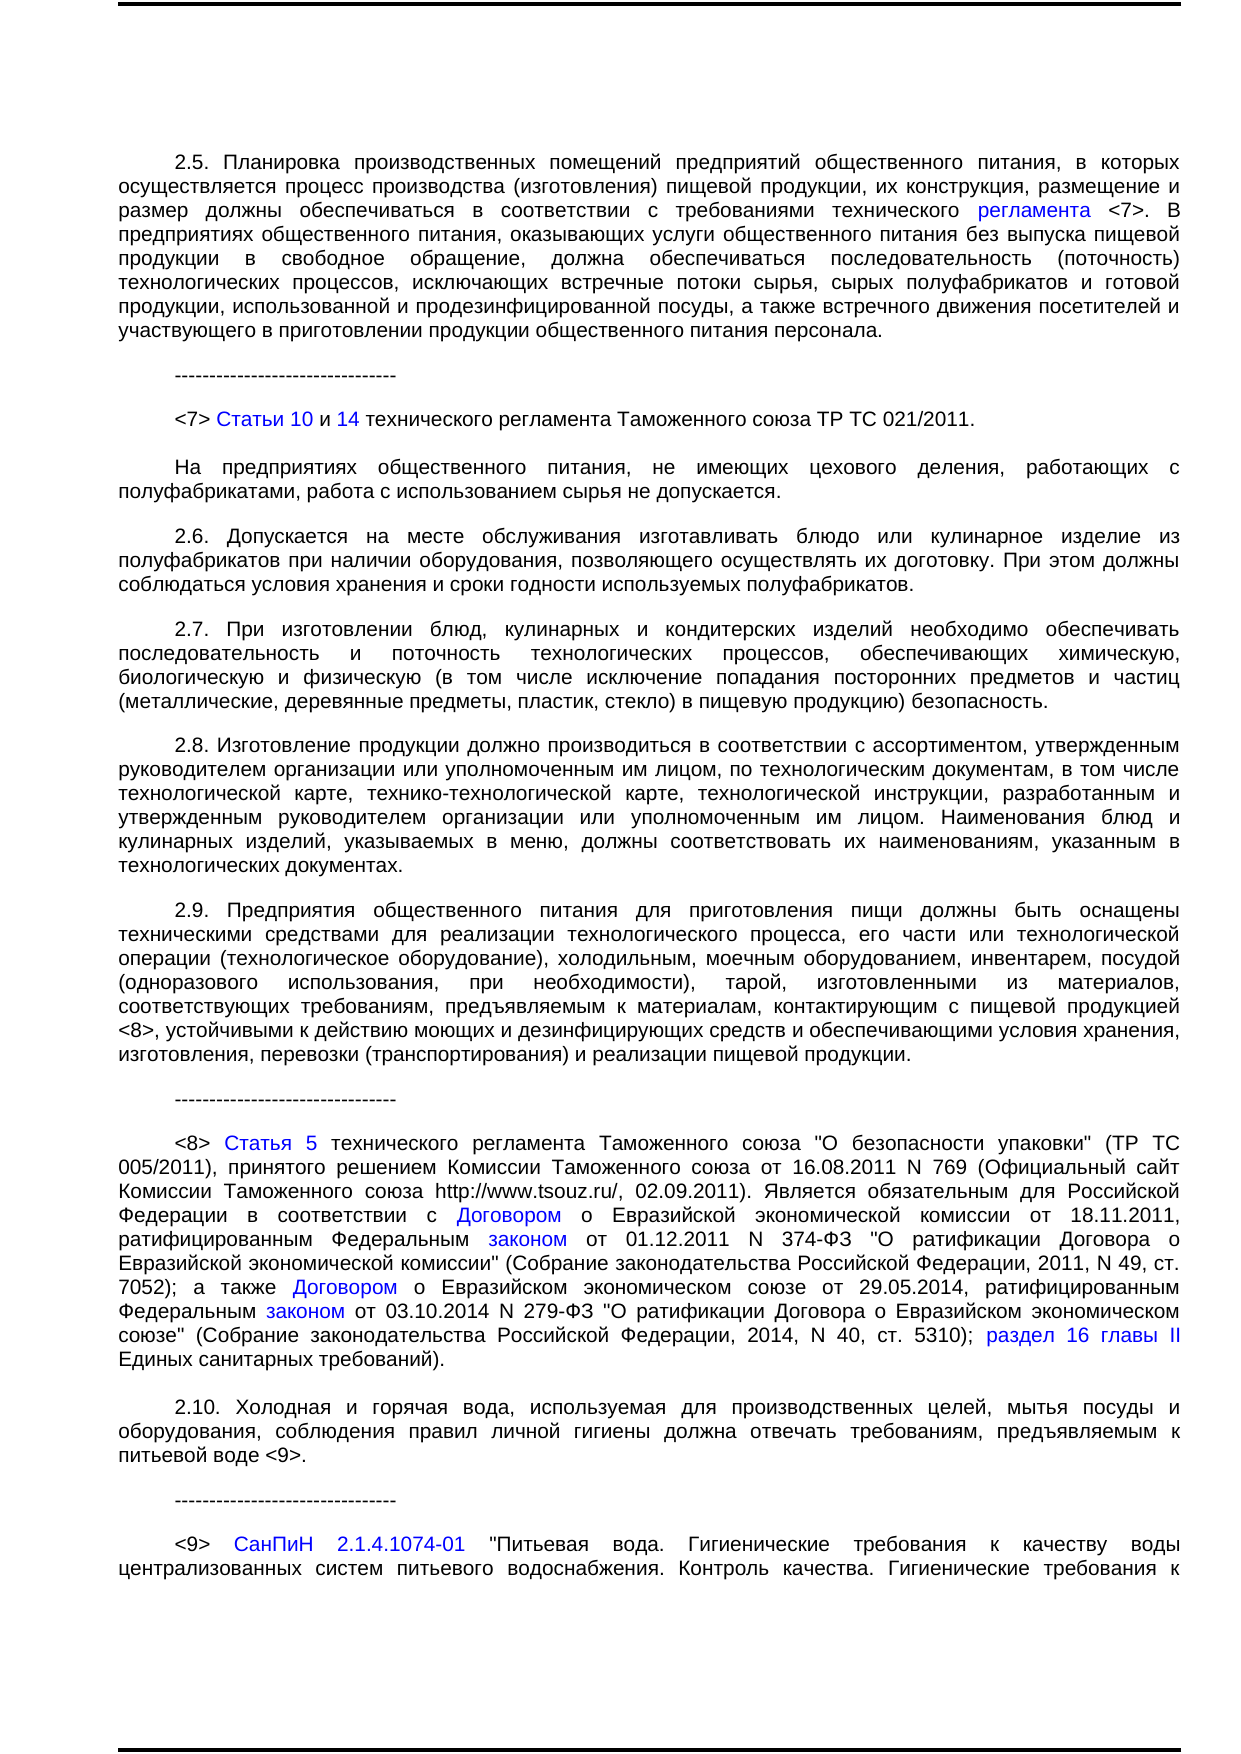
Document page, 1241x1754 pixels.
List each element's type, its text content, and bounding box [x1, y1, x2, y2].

text 2.7. При изготовлении блюд, кулинарных и кондитерских изделий необходимо обеспечивать последовательность и поточность технологических процессов, обеспечивающих химическую, биологическую и физическую (в том числе исключение попадания посторонних предметов и частиц (металлические, деревянные предметы, пластик, стекло) в пищевую продукцию) безопасность. [118, 617, 1181, 712]
text -------------------------------- [118, 1086, 1181, 1110]
text 2.8. Изготовление продукции должно производиться в соответствии с ассортиментом, утвержденным руководителем организации или уполномоченным им лицом, по технологическим документам, в том числе технологической карте, технико-технологической карте, технологической инструкции, разработанным и утвержденным руководителем организации или уполномоченным им лицом. Наименования блюд и кулинарных изделий, указываемых в меню, должны соответствовать их наименованиям, указанным в технологических документах. [118, 733, 1181, 877]
text <7> Статьи 10 и 14 технического регламента Таможенного союза ТР ТС 021/2011. [118, 407, 1181, 431]
text -------------------------------- [118, 1487, 1181, 1511]
text 2.9. Предприятия общественного питания для приготовления пищи должны быть оснащены техническими средствами для реализации технологического процесса, его части или технологической операции (технологическое оборудование), холодильным, моечным оборудованием, инвентарем, посудой (одноразового использования, при необходимости), тарой, изготовленными из материалов, соответствующих требованиям, предъявляемым к материалам, контактирующим с пищевой продукцией <8>, устойчивыми к действию моющих и дезинфицирующих средств и обеспечивающими условия хранения, изготовления, перевозки (транспортирования) и реализации пищевой продукции. [118, 898, 1181, 1066]
text 2.6. Допускается на месте обслуживания изготавливать блюдо или кулинарное изделие из полуфабрикатов при наличии оборудования, позволяющего осуществлять их доготовку. При этом должны соблюдаться условия хранения и сроки годности используемых полуфабрикатов. [118, 524, 1181, 596]
text 2.5. Планировка производственных помещений предприятий общественного питания, в которых осуществляется процесс производства (изготовления) пищевой продукции, их конструкция, размещение и размер должны обеспечиваться в соответствии с требованиями технического регламента <7>. В предприятиях общественного питания, оказывающих услуги общественного питания без выпуска пищевой продукции в свободное обращение, должна обеспечиваться последовательность (поточность) технологических процессов, исключающих встречные потоки сырья, сырых полуфабрикатов и готовой продукции, использованной и продезинфицированной посуды, а также встречного движения посетителей и участвующего в приготовлении продукции общественного питания персонала. [118, 150, 1181, 342]
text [118, 1532, 1181, 1580]
text <8> Статья 5 технического регламента Таможенного союза "О безопасности упаковки" (ТР ТС 005/2011), принятого решением Комиссии Таможенного союза от 16.08.2011 N 769 (Официальный сайт Комиссии Таможенного союза http://www.tsouz.ru/, 02.09.2011). Является обязательным для Российской Федерации в соответствии с Договором о Евразийской экономической комиссии от 18.11.2011, ратифицированным Федеральным законом от 01.12.2011 N 374-ФЗ "О ратификации Договора о Евразийской экономической комиссии" (Собрание законодательства Российской Федерации, 2011, N 49, ст. 7052); а также Договором о Евразийском экономическом союзе от 29.05.2014, ратифицированным Федеральным законом от 03.10.2014 N 279-ФЗ "О ратификации Договора о Евразийском экономическом союзе" (Собрание законодательства Российской Федерации, 2014, N 40, ст. 5310); раздел 16 главы II Единых санитарных требований). [118, 1131, 1181, 1371]
text 2.10. Холодная и горячая вода, используемая для производственных целей, мытья посуды и оборудования, соблюдения правил личной гигиены должна отвечать требованиям, предъявляемым к питьевой воде <9>. [118, 1395, 1181, 1467]
text -------------------------------- [118, 362, 1181, 386]
text На предприятиях общественного питания, не имеющих цехового деления, работающих с полуфабрикатами, работа с использованием сырья не допускается. [118, 455, 1181, 503]
